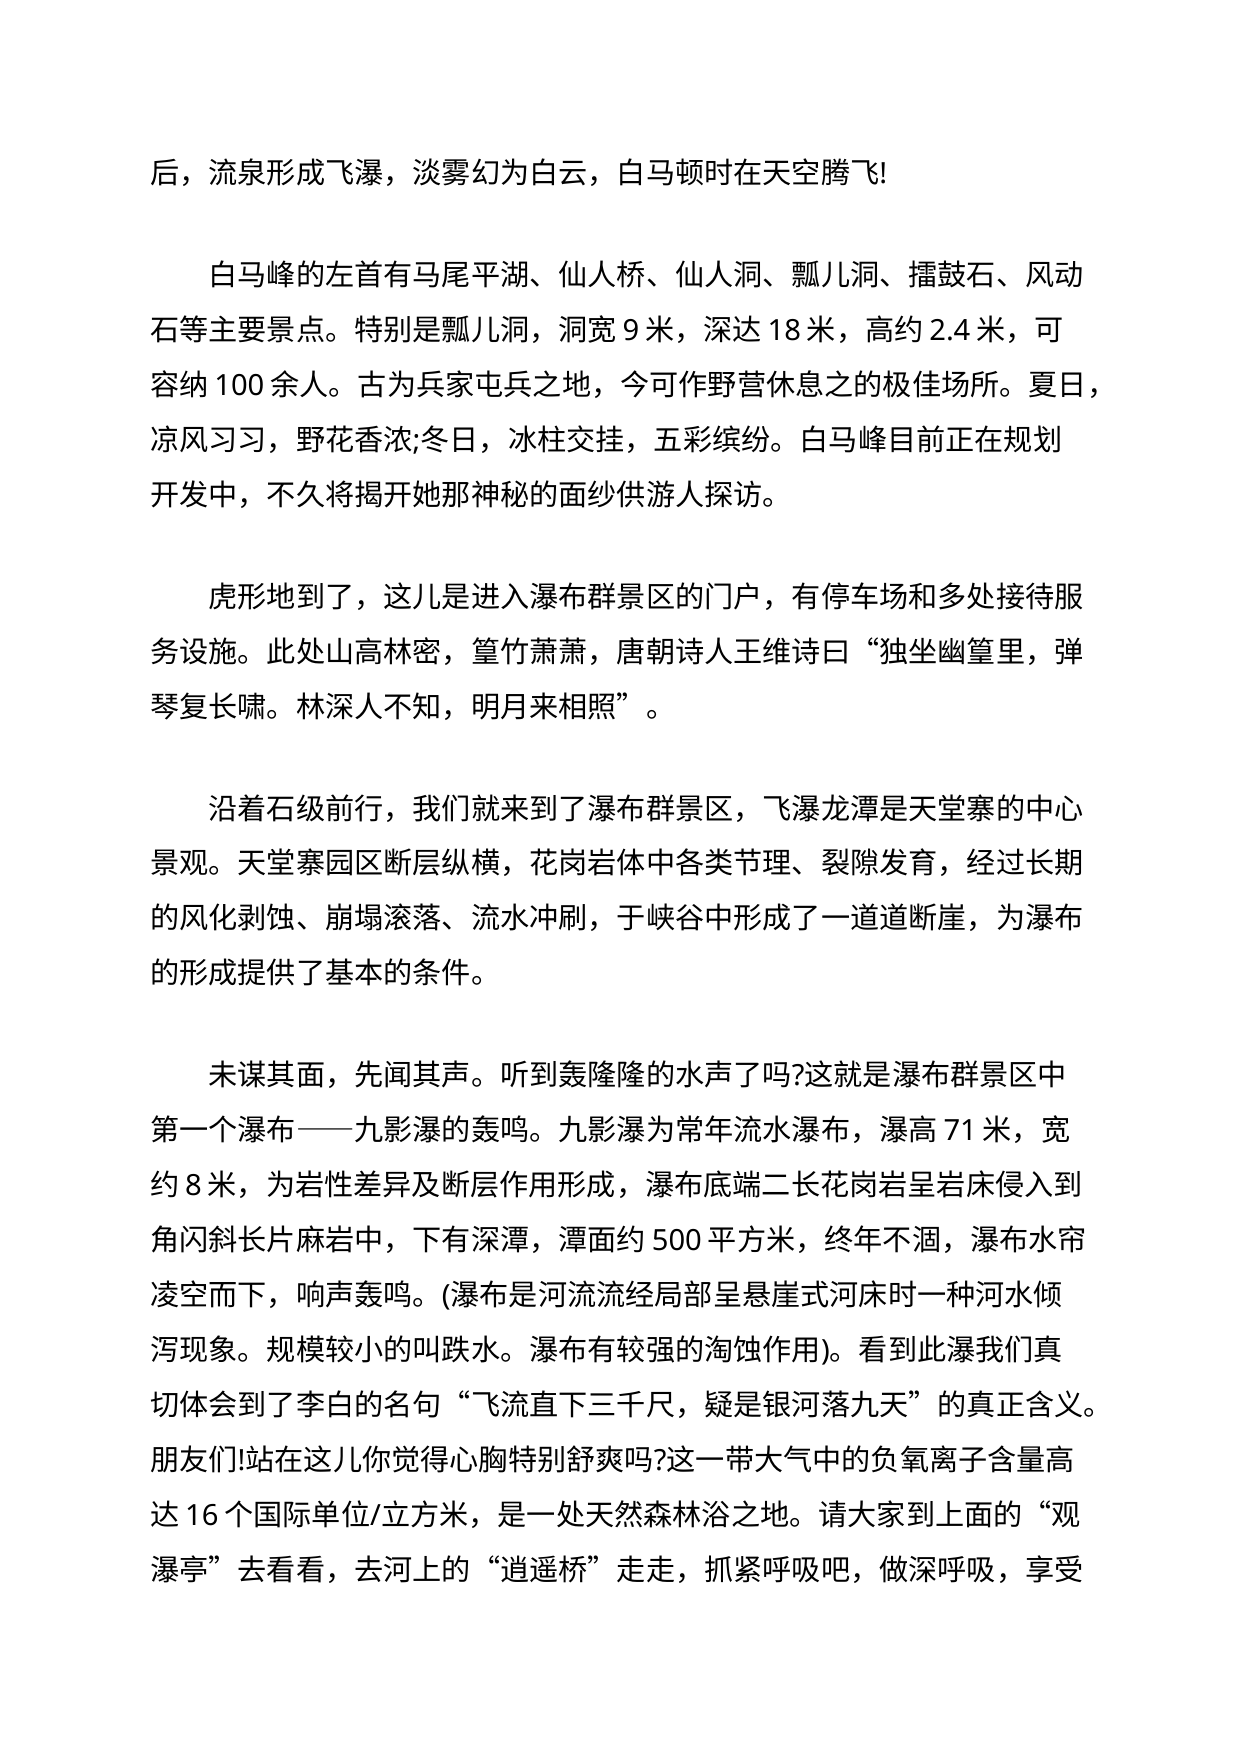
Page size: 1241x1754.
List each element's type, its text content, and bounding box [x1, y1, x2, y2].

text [150, 1052, 1090, 1589]
text 白马峰的左首有马尾平湖、仙人桥、仙人洞、瓢儿洞、擂鼓石、风动石等主要景点。特别是瓢儿洞，洞宽9米，深达18米，高约2.4米，可容纳100余人。古为兵家屯兵之地，今可作野营休息之的极佳场所。夏日，凉风习习，野花香浓;冬日，冰柱交挂，五彩缤纷。白马峰目前正在规划开发中，不久将揭开她那神秘的面纱供游人探访。 [150, 252, 1090, 514]
text 虎形地到了，这儿是进入瀑布群景区的门户，有停车场和多处接待服务设施。此处山高林密，篁竹萧萧，唐朝诗人王维诗曰“独坐幽篁里，弹琴复长啸。林深人不知，明月来相照”。 [150, 574, 1090, 726]
text 沿着石级前行，我们就来到了瀑布群景区，飞瀑龙潭是天堂寨的中心景观。天堂寨园区断层纵横，花岗岩体中各类节理、裂隙发育，经过长期的风化剥蚀、崩塌滚落、流水冲刷，于峡谷中形成了一道道断崖，为瀑布的形成提供了基本的条件。 [150, 785, 1090, 992]
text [150, 150, 1090, 192]
